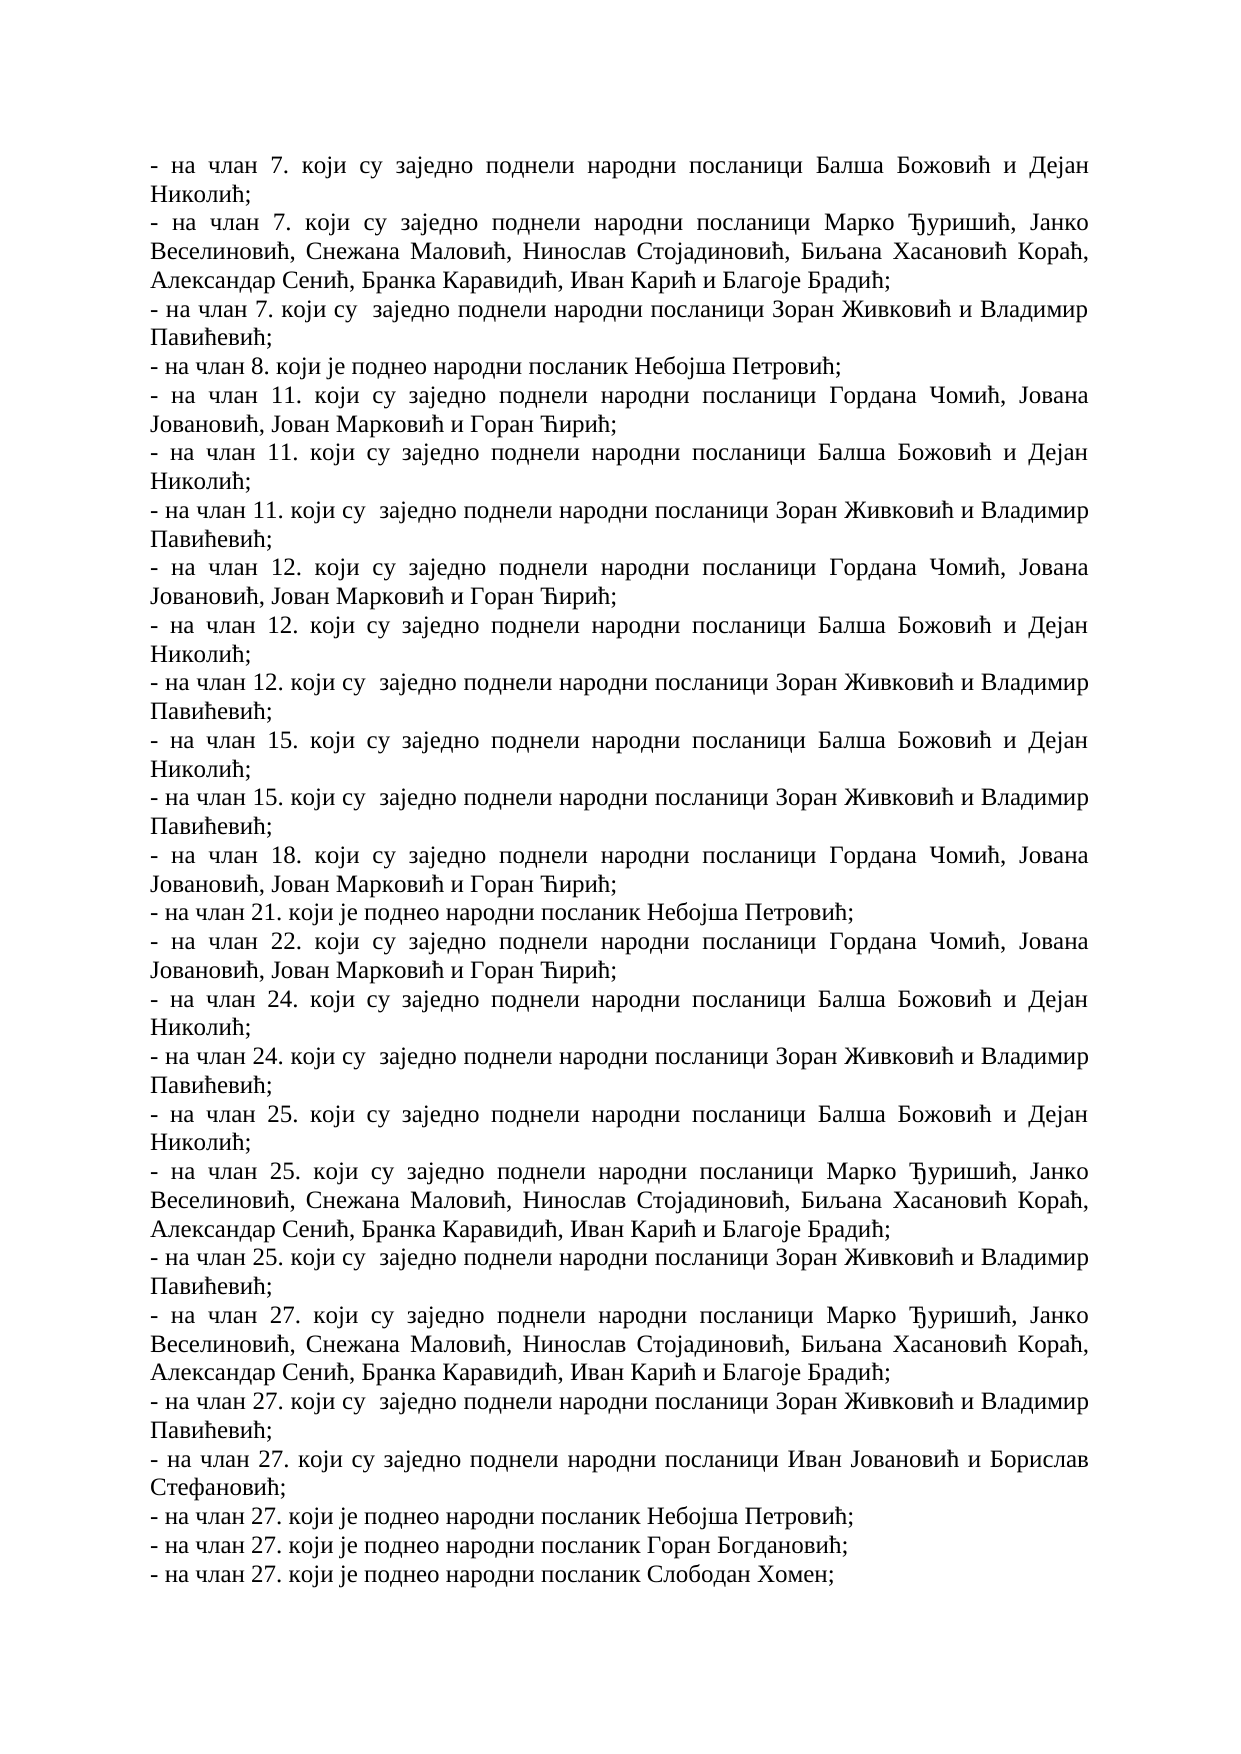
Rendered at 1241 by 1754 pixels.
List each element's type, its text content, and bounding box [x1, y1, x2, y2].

text - на члан 12. који су заједно поднели народни посланици Балша Божовић и Дејан Николић; [150, 610, 1090, 667]
text - на члан 24. који су заједно поднели народни посланици Балша Божовић и Дејан Николић; [150, 984, 1090, 1041]
text - на члан 27. који је поднео народни посланик Слободан Хомен; [150, 1559, 1090, 1587]
text - на члан 21. који је поднео народни посланик Небојша Петровић; [150, 897, 1090, 926]
text - на члан 25. који су заједно поднели народни посланици Зоран Живковић и Владимир Павићевић; [150, 1242, 1090, 1300]
text - на члан 7. који су заједно поднели народни посланици Зоран Живковић и Владимир Павићевић; [150, 294, 1090, 351]
text - на члан 11. који су заједно поднели народни посланици Балша Божовић и Дејан Николић; [150, 437, 1090, 495]
text - на члан 24. који су заједно поднели народни посланици Зоран Живковић и Владимир Павићевић; [150, 1041, 1090, 1099]
text - на члан 27. који су заједно поднели народни посланици Иван Јовановић и Борислав Стефановић; [150, 1444, 1090, 1501]
text - на члан 7. који су заједно поднели народни посланици Балша Божовић и Дејан Николић; [150, 150, 1090, 207]
text - на члан 22. који су заједно поднели народни посланици Гордана Чомић, Јована Јовановић, Јован Марковић и Горан Ћирић; [150, 926, 1090, 984]
text - на члан 25. који су заједно поднели народни посланици Балша Божовић и Дејан Николић; [150, 1099, 1090, 1156]
text - на члан 15. који су заједно поднели народни посланици Зоран Живковић и Владимир Павићевић; [150, 782, 1090, 840]
text - на члан 11. који су заједно поднели народни посланици Гордана Чомић, Јована Јовановић, Јован Марковић и Горан Ћирић; [150, 380, 1090, 437]
text - на члан 27. који су заједно поднели народни посланици Зоран Живковић и Владимир Павићевић; [150, 1386, 1090, 1444]
text - на члан 12. који су заједно поднели народни посланици Гордана Чомић, Јована Јовановић, Јован Марковић и Горан Ћирић; [150, 552, 1090, 610]
text - на члан 12. који су заједно поднели народни посланици Зоран Живковић и Владимир Павићевић; [150, 667, 1090, 725]
text - на члан 25. који су заједно поднели народни посланици Марко Ђуришић, Јанко Веселиновић, Снежана Маловић, Нинослав Стојадиновић, Биљана Хасановић Кораћ, Александар Сенић, Бранка Каравидић, Иван Карић и Благоје Брадић; [150, 1156, 1090, 1242]
text - на члан 8. који је поднео народни посланик Небојша Петровић; [150, 351, 1090, 380]
text - на члан 11. који су заједно поднели народни посланици Зоран Живковић и Владимир Павићевић; [150, 495, 1090, 552]
text - на члан 27. који је поднео народни посланик Небојша Петровић; [150, 1501, 1090, 1530]
text - на члан 27. који је поднео народни посланик Горан Богдановић; [150, 1530, 1090, 1559]
text - на члан 15. који су заједно поднели народни посланици Балша Божовић и Дејан Николић; [150, 725, 1090, 782]
text - на члан 27. који су заједно поднели народни посланици Марко Ђуришић, Јанко Веселиновић, Снежана Маловић, Нинослав Стојадиновић, Биљана Хасановић Кораћ, Александар Сенић, Бранка Каравидић, Иван Карић и Благоје Брадић; [150, 1300, 1090, 1386]
text - на члан 18. који су заједно поднели народни посланици Гордана Чомић, Јована Јовановић, Јован Марковић и Горан Ћирић; [150, 840, 1090, 897]
text - на члан 7. који су заједно поднели народни посланици Марко Ђуришић, Јанко Веселиновић, Снежана Маловић, Нинослав Стојадиновић, Биљана Хасановић Кораћ, Александар Сенић, Бранка Каравидић, Иван Карић и Благоје Брадић; [150, 207, 1090, 294]
